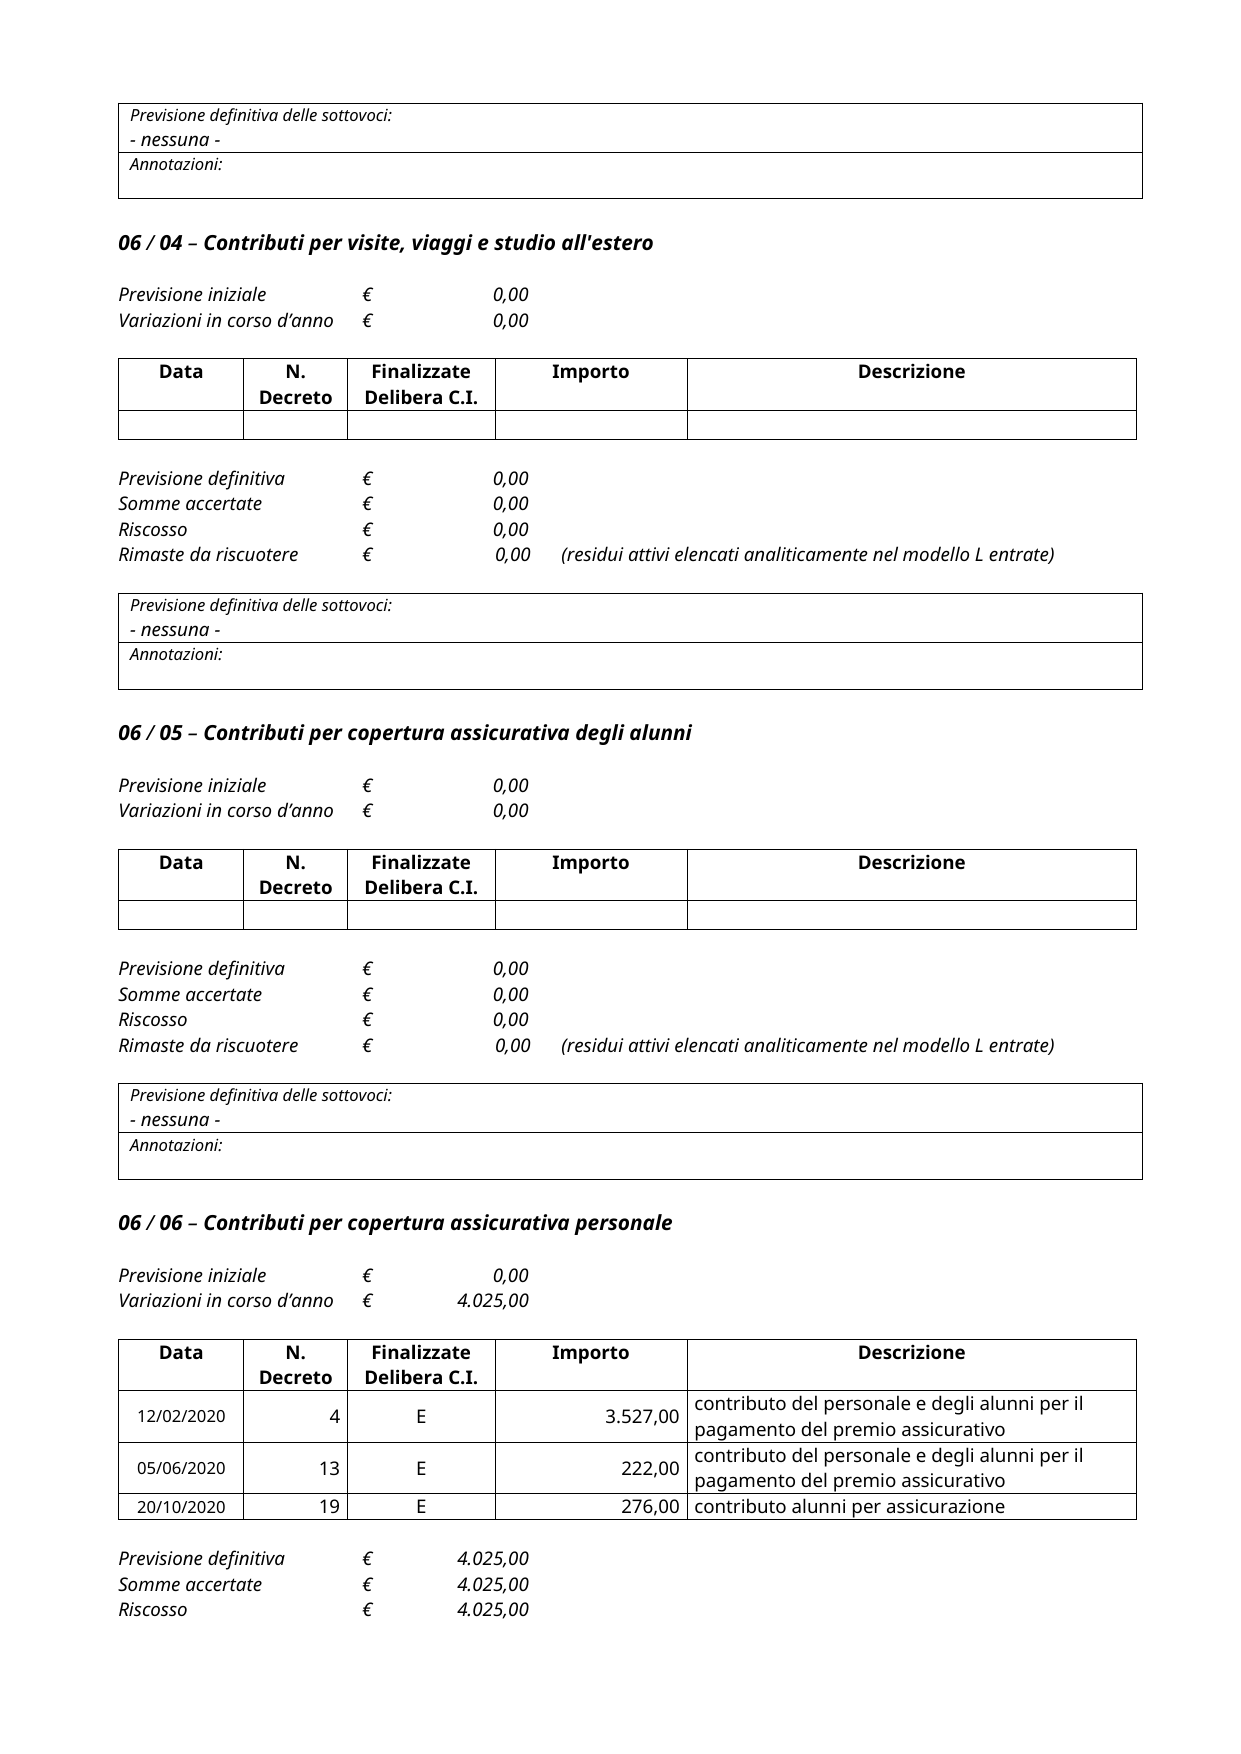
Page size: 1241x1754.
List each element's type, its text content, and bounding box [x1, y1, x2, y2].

text Variazioni in corso d’anno € 0,00 [118, 797, 1144, 823]
table_cell 13 [244, 1443, 347, 1493]
text Previsione definitiva € 0,00 [118, 955, 1144, 981]
text Rimaste da riscuotere € 0,00 (residui attivi elencati analiticamente nel modello L entrate) [118, 542, 1144, 567]
table_cell [348, 901, 495, 929]
table_cell E [348, 1443, 495, 1493]
table_header Importo [496, 359, 687, 410]
table_header Finalizzate Delibera C.I. [348, 850, 495, 900]
table_header Data [119, 850, 243, 900]
table_header N. Decreto [244, 1340, 347, 1390]
text Previsione definitiva € 0,00 [118, 465, 1144, 491]
text Previsione iniziale € 0,00 [118, 282, 1144, 307]
text 06 / 06 – Contributi per copertura assicurativa personale [118, 1208, 1144, 1237]
table_header Importo [496, 850, 687, 900]
text Previsione definitiva € 4.025,00 [118, 1545, 1144, 1571]
table_cell contributo del personale e degli alunni per il pagamento del premio assicurativo [688, 1443, 1136, 1493]
table_cell 05/06/2020 [119, 1443, 243, 1493]
table_header Previsione definitiva delle sottovoci: - nessuna - [119, 1084, 1142, 1132]
table_cell 4 [244, 1391, 347, 1442]
table_cell Annotazioni: [119, 1133, 1142, 1179]
table_cell [348, 411, 495, 439]
table_cell E [348, 1494, 495, 1519]
table_cell Annotazioni: [119, 643, 1142, 688]
table_cell 19 [244, 1494, 347, 1519]
text Somme accertate € 4.025,00 [118, 1571, 1144, 1596]
table_header Data [119, 1340, 243, 1390]
text 06 / 05 – Contributi per copertura assicurativa degli alunni [118, 718, 1144, 746]
table_cell [244, 411, 347, 439]
table_cell 3.527,00 [496, 1391, 687, 1442]
table_cell [496, 901, 687, 929]
table_header Previsione definitiva delle sottovoci: - nessuna - [119, 594, 1142, 642]
text Riscosso € 4.025,00 [118, 1596, 1144, 1622]
table_cell [496, 411, 687, 439]
text Previsione iniziale € 0,00 [118, 772, 1144, 797]
table_header Descrizione [688, 1340, 1136, 1390]
table_cell E [348, 1391, 495, 1442]
text Riscosso € 0,00 [118, 1006, 1144, 1032]
table_cell Annotazioni: [119, 153, 1142, 198]
table_cell 20/10/2020 [119, 1494, 243, 1519]
table_header Data [119, 359, 243, 410]
table_cell 276,00 [496, 1494, 687, 1519]
text Somme accertate € 0,00 [118, 491, 1144, 516]
table_cell [244, 901, 347, 929]
table_header Descrizione [688, 359, 1136, 410]
text Previsione iniziale € 0,00 [118, 1262, 1144, 1288]
table_cell [119, 901, 243, 929]
table_cell [688, 411, 1136, 439]
table_header N. Decreto [244, 850, 347, 900]
text 06 / 04 – Contributi per visite, viaggi e studio all'estero [118, 228, 1144, 256]
table_header Finalizzate Delibera C.I. [348, 1340, 495, 1390]
table_header Descrizione [688, 850, 1136, 900]
text Rimaste da riscuotere € 0,00 (residui attivi elencati analiticamente nel modello L entrate) [118, 1032, 1144, 1057]
table_header Importo [496, 1340, 687, 1390]
table_cell [119, 411, 243, 439]
table_header N. Decreto [244, 359, 347, 410]
table_cell contributo del personale e degli alunni per il pagamento del premio assicurativo [688, 1391, 1136, 1442]
table_cell 12/02/2020 [119, 1391, 243, 1442]
text Variazioni in corso d’anno € 4.025,00 [118, 1288, 1144, 1313]
table_header Finalizzate Delibera C.I. [348, 359, 495, 410]
text Variazioni in corso d’anno € 0,00 [118, 307, 1144, 333]
table_cell 222,00 [496, 1443, 687, 1493]
table_header Previsione definitiva delle sottovoci: - nessuna - [119, 104, 1142, 152]
table_cell [688, 901, 1136, 929]
table_cell contributo alunni per assicurazione [688, 1494, 1136, 1519]
text Somme accertate € 0,00 [118, 981, 1144, 1006]
text Riscosso € 0,00 [118, 516, 1144, 542]
